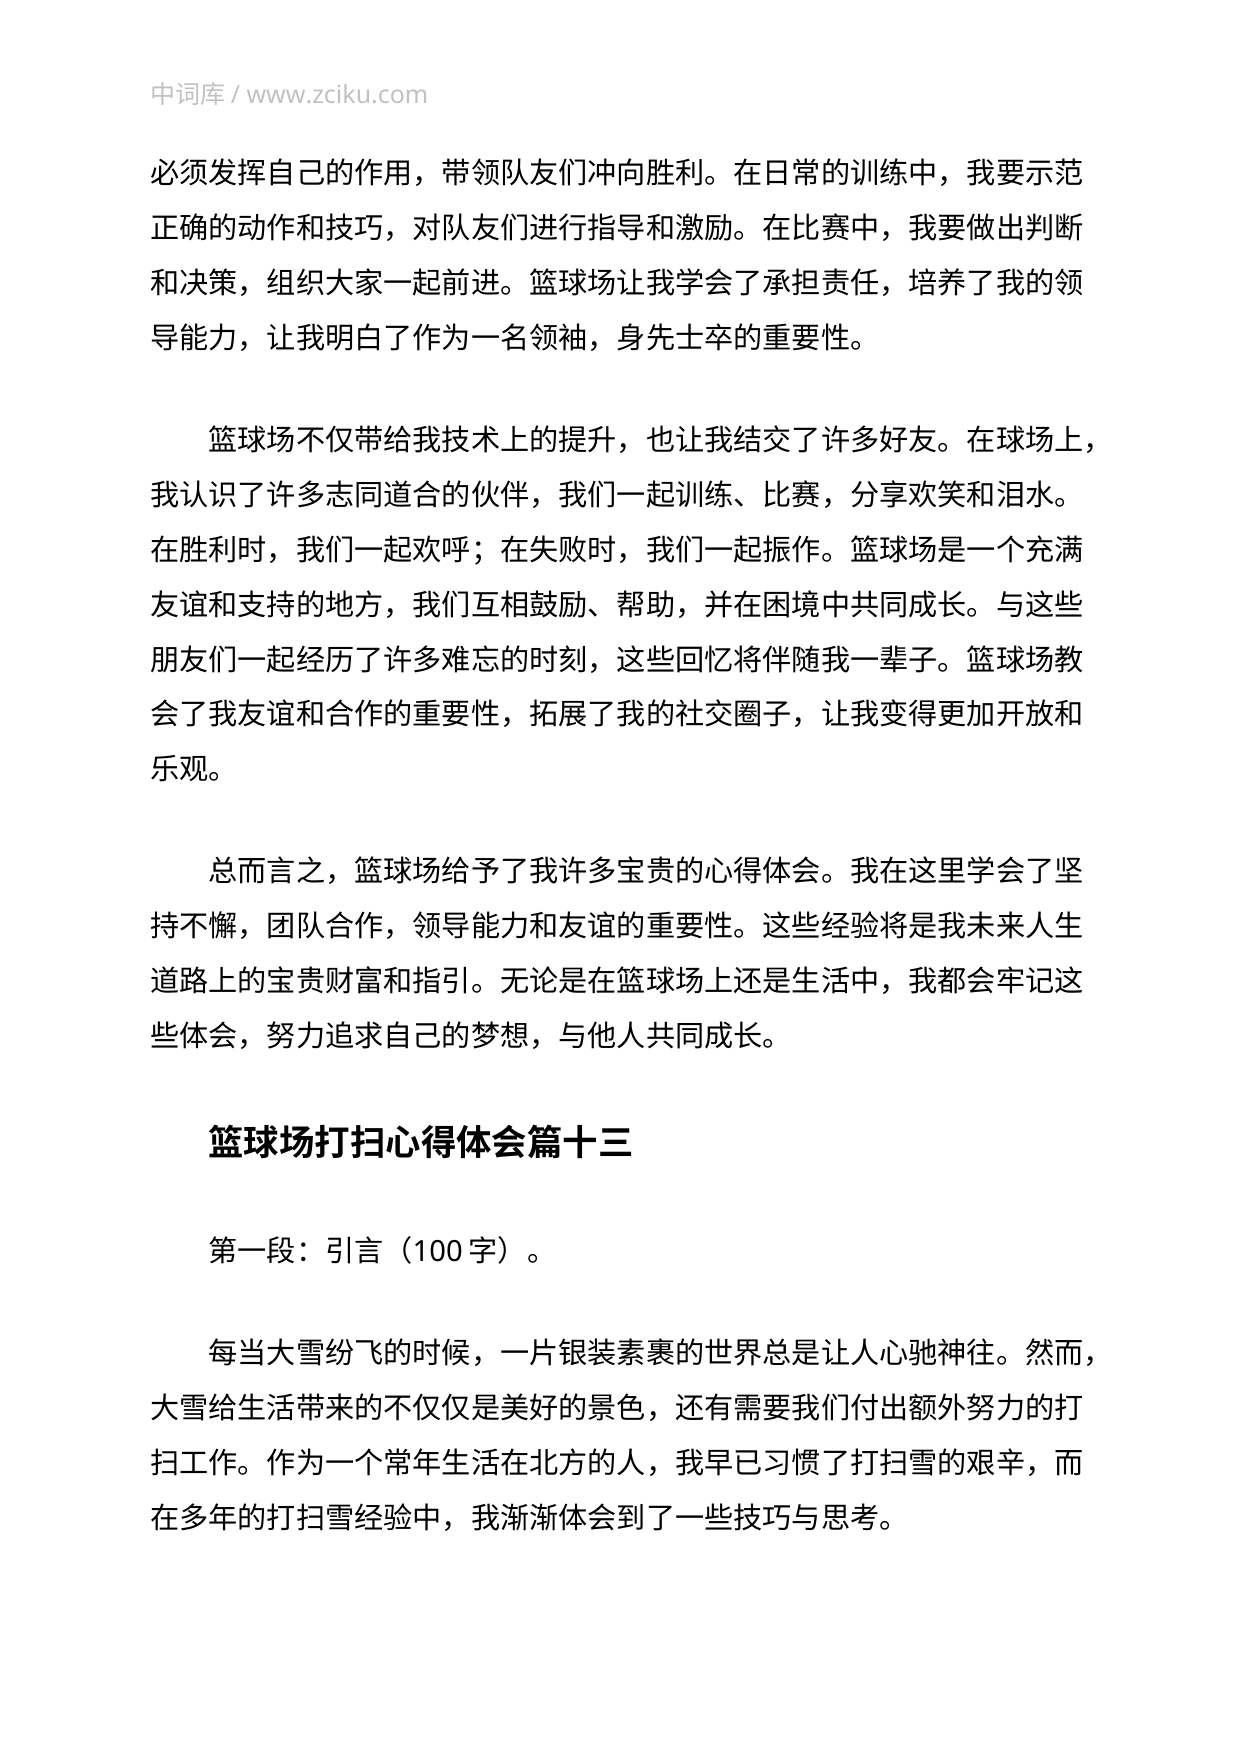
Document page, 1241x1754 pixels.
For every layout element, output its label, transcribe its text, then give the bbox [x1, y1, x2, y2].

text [150, 150, 1090, 357]
text 篮球场打扫心得体会篇十三 [150, 1114, 1090, 1165]
text 总而言之，篮球场给予了我许多宝贵的心得体会。我在这里学会了坚持不懈，团队合作，领导能力和友谊的重要性。这些经验将是我未来人生道路上的宝贵财富和指引。无论是在篮球场上还是生活中，我都会牢记这些体会，努力追求自己的梦想，与他人共同成长。 [150, 848, 1090, 1054]
text 每当大雪纷飞的时候，一片银装素裹的世界总是让人心驰神往。然而，大雪给生活带来的不仅仅是美好的景色，还有需要我们付出额外努力的打扫工作。作为一个常年生活在北方的人，我早已习惯了打扫雪的艰辛，而在多年的打扫雪经验中，我渐渐体会到了一些技巧与思考。 [150, 1329, 1090, 1536]
text 第一段：引言（100字）。 [150, 1227, 1090, 1270]
text 篮球场不仅带给我技术上的提升，也让我结交了许多好友。在球场上，我认识了许多志同道合的伙伴，我们一起训练、比赛，分享欢笑和泪水。在胜利时，我们一起欢呼；在失败时，我们一起振作。篮球场是一个充满友谊和支持的地方，我们互相鼓励、帮助，并在困境中共同成长。与这些朋友们一起经历了许多难忘的时刻，这些回忆将伴随我一辈子。篮球场教会了我友谊和合作的重要性，拓展了我的社交圈子，让我变得更加开放和乐观。 [150, 416, 1090, 788]
